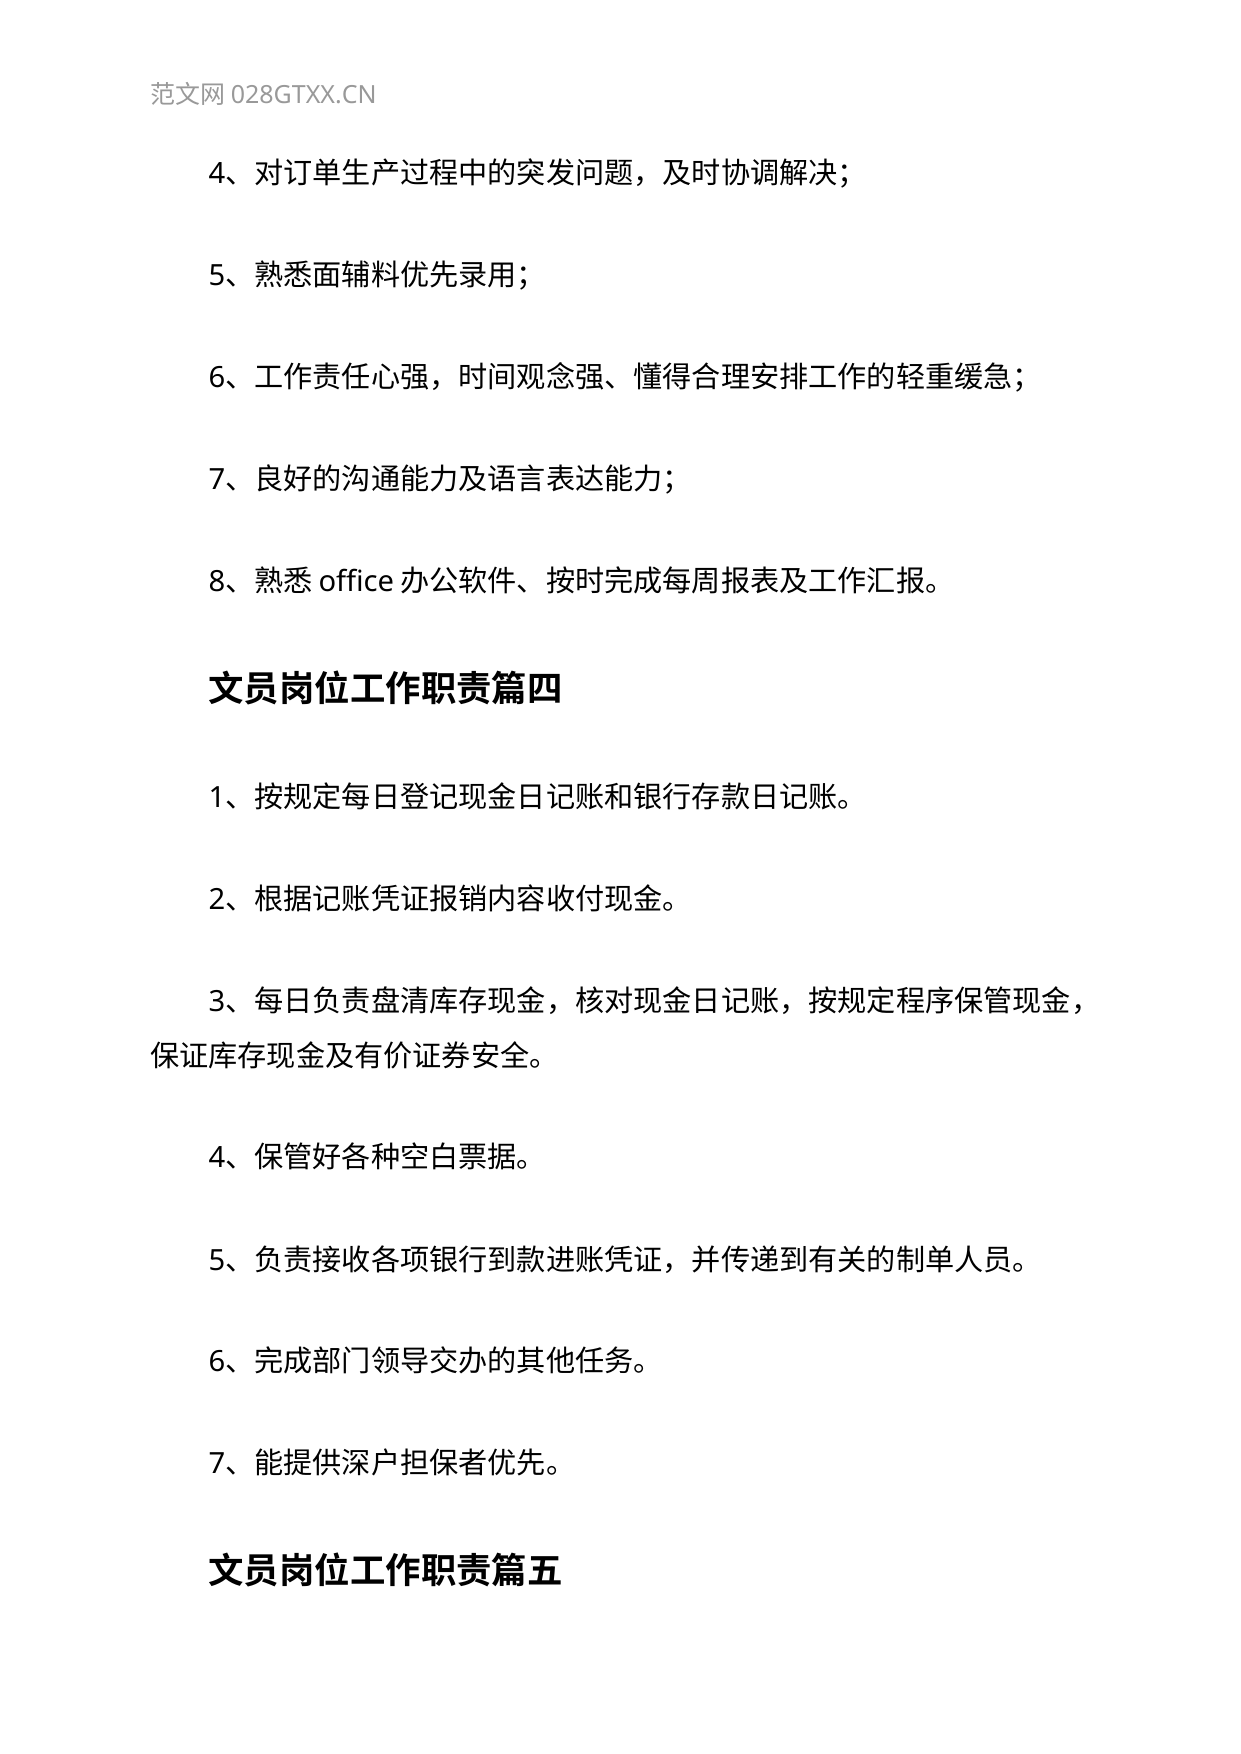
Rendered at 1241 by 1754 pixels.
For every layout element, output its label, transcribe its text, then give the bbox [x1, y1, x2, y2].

text 5、熟悉面辅料优先录用； [150, 252, 1090, 294]
text 文员岗位工作职责篇四 [150, 660, 1090, 711]
text 5、负责接收各项银行到款进账凭证，并传递到有关的制单人员。 [150, 1236, 1090, 1278]
text 4、保管好各种空白票据。 [150, 1134, 1090, 1176]
text 8、熟悉office办公软件、按时完成每周报表及工作汇报。 [150, 558, 1090, 600]
text 6、完成部门领导交办的其他任务。 [150, 1338, 1090, 1380]
text 4、对订单生产过程中的突发问题，及时协调解决； [150, 150, 1090, 192]
text 2、根据记账凭证报销内容收付现金。 [150, 875, 1090, 918]
text 3、每日负责盘清库存现金，核对现金日记账，按规定程序保管现金，保证库存现金及有价证券安全。 [150, 977, 1090, 1074]
text 7、良好的沟通能力及语言表达能力； [150, 456, 1090, 498]
text 文员岗位工作职责篇五 [150, 1542, 1090, 1593]
text 6、工作责任心强，时间观念强、懂得合理安排工作的轻重缓急； [150, 354, 1090, 396]
text 7、能提供深户担保者优先。 [150, 1440, 1090, 1482]
text 1、按规定每日登记现金日记账和银行存款日记账。 [150, 773, 1090, 816]
